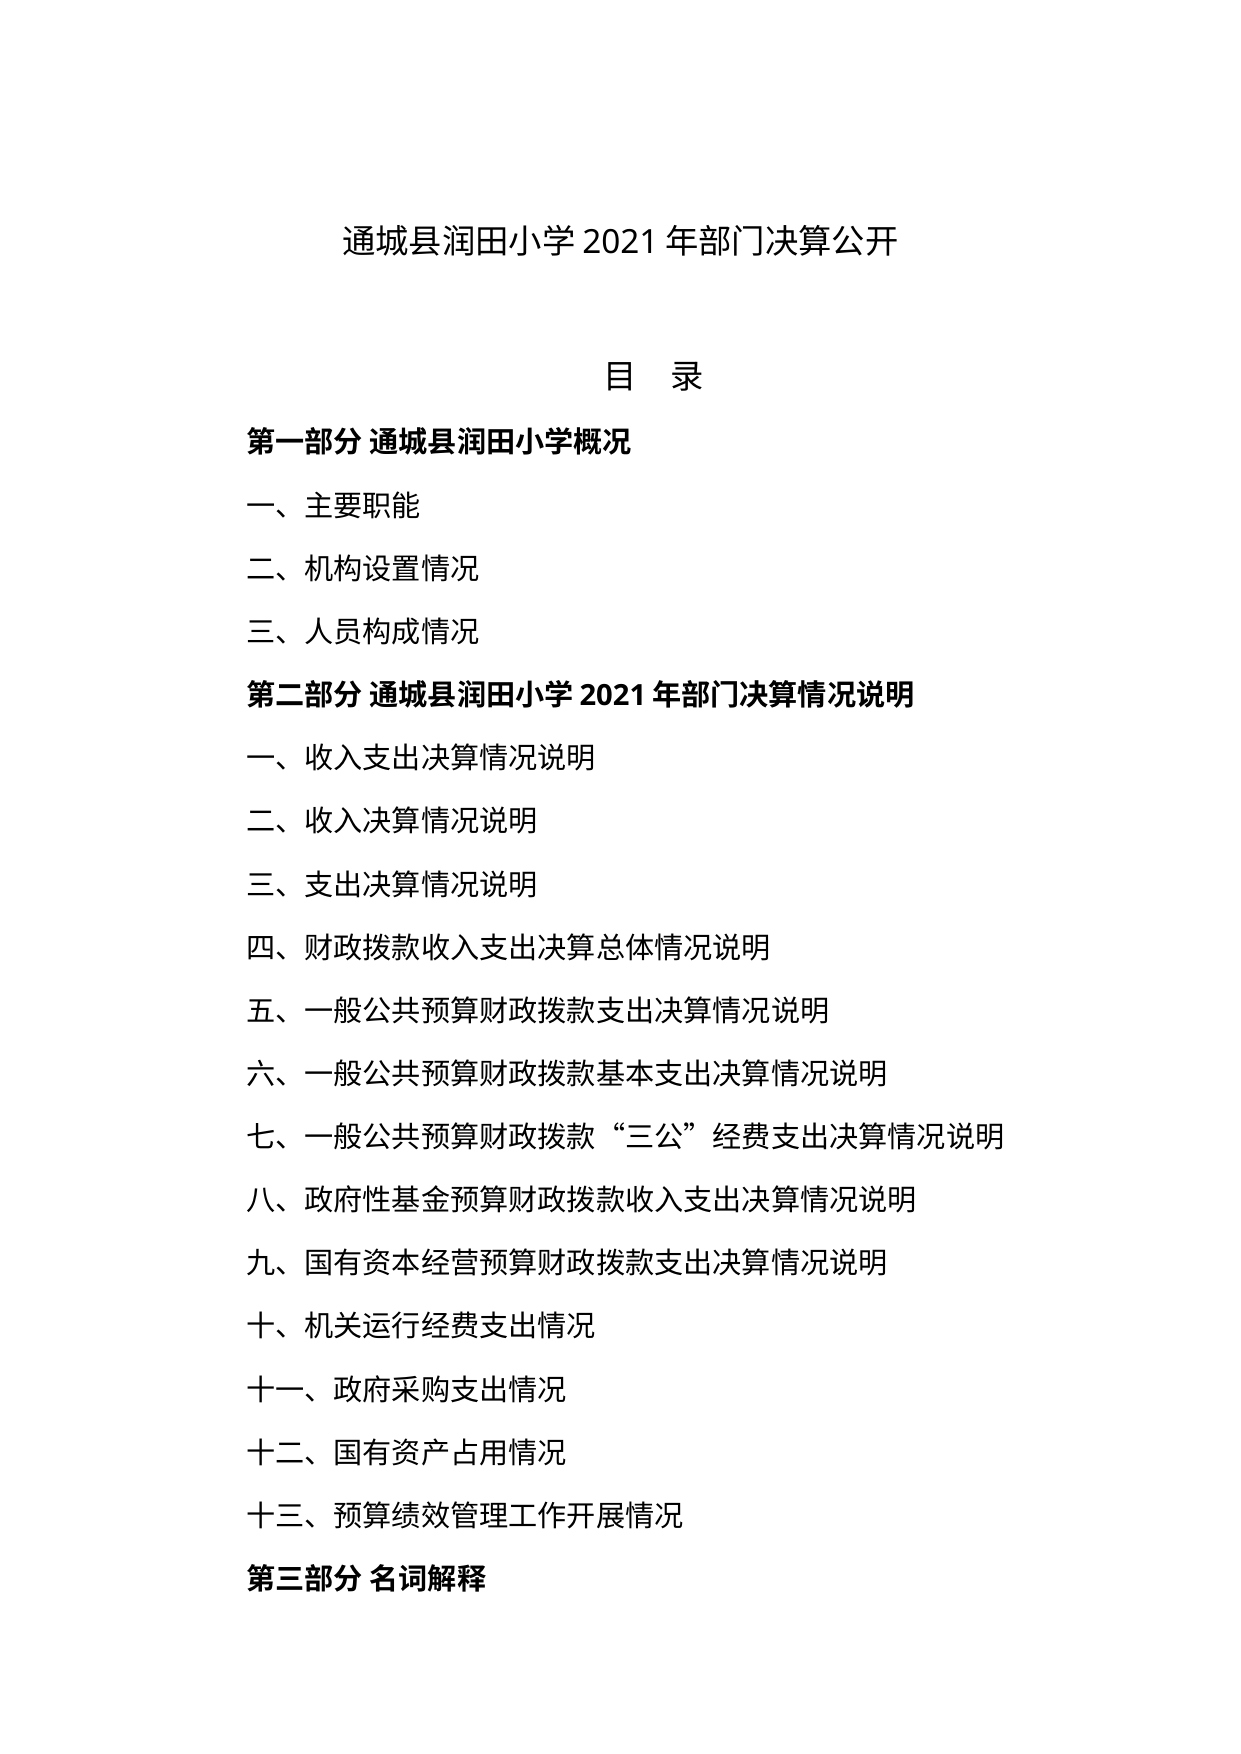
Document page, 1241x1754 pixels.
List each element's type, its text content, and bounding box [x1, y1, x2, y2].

text 第一部分 通城县润田小学概况 [187, 419, 1053, 461]
text 四、财政拨款收入支出决算总体情况说明 [187, 924, 1053, 966]
text 十、机关运行经费支出情况 [187, 1303, 1053, 1345]
text 目 录 [187, 350, 1053, 398]
text 通城县润田小学2021年部门决算公开 [187, 217, 1053, 262]
text 十一、政府采购支出情况 [187, 1366, 1053, 1408]
text 三、支出决算情况说明 [187, 861, 1053, 903]
text 七、一般公共预算财政拨款“三公”经费支出决算情况说明 [187, 1113, 1053, 1156]
text 第三部分 名词解释 [187, 1555, 1053, 1598]
text 二、机构设置情况 [187, 545, 1053, 588]
text 九、国有资本经营预算财政拨款支出决算情况说明 [187, 1240, 1053, 1282]
text 五、一般公共预算财政拨款支出决算情况说明 [187, 987, 1053, 1029]
text 三、人员构成情况 [187, 608, 1053, 651]
text 十三、预算绩效管理工作开展情况 [187, 1492, 1053, 1534]
text 一、主要职能 [187, 482, 1053, 524]
text 十二、国有资产占用情况 [187, 1429, 1053, 1471]
text 一、收入支出决算情况说明 [187, 735, 1053, 777]
text 八、政府性基金预算财政拨款收入支出决算情况说明 [187, 1177, 1053, 1219]
text 二、收入决算情况说明 [187, 798, 1053, 840]
text 第二部分 通城县润田小学2021年部门决算情况说明 [187, 672, 1053, 714]
text 六、一般公共预算财政拨款基本支出决算情况说明 [187, 1050, 1053, 1093]
